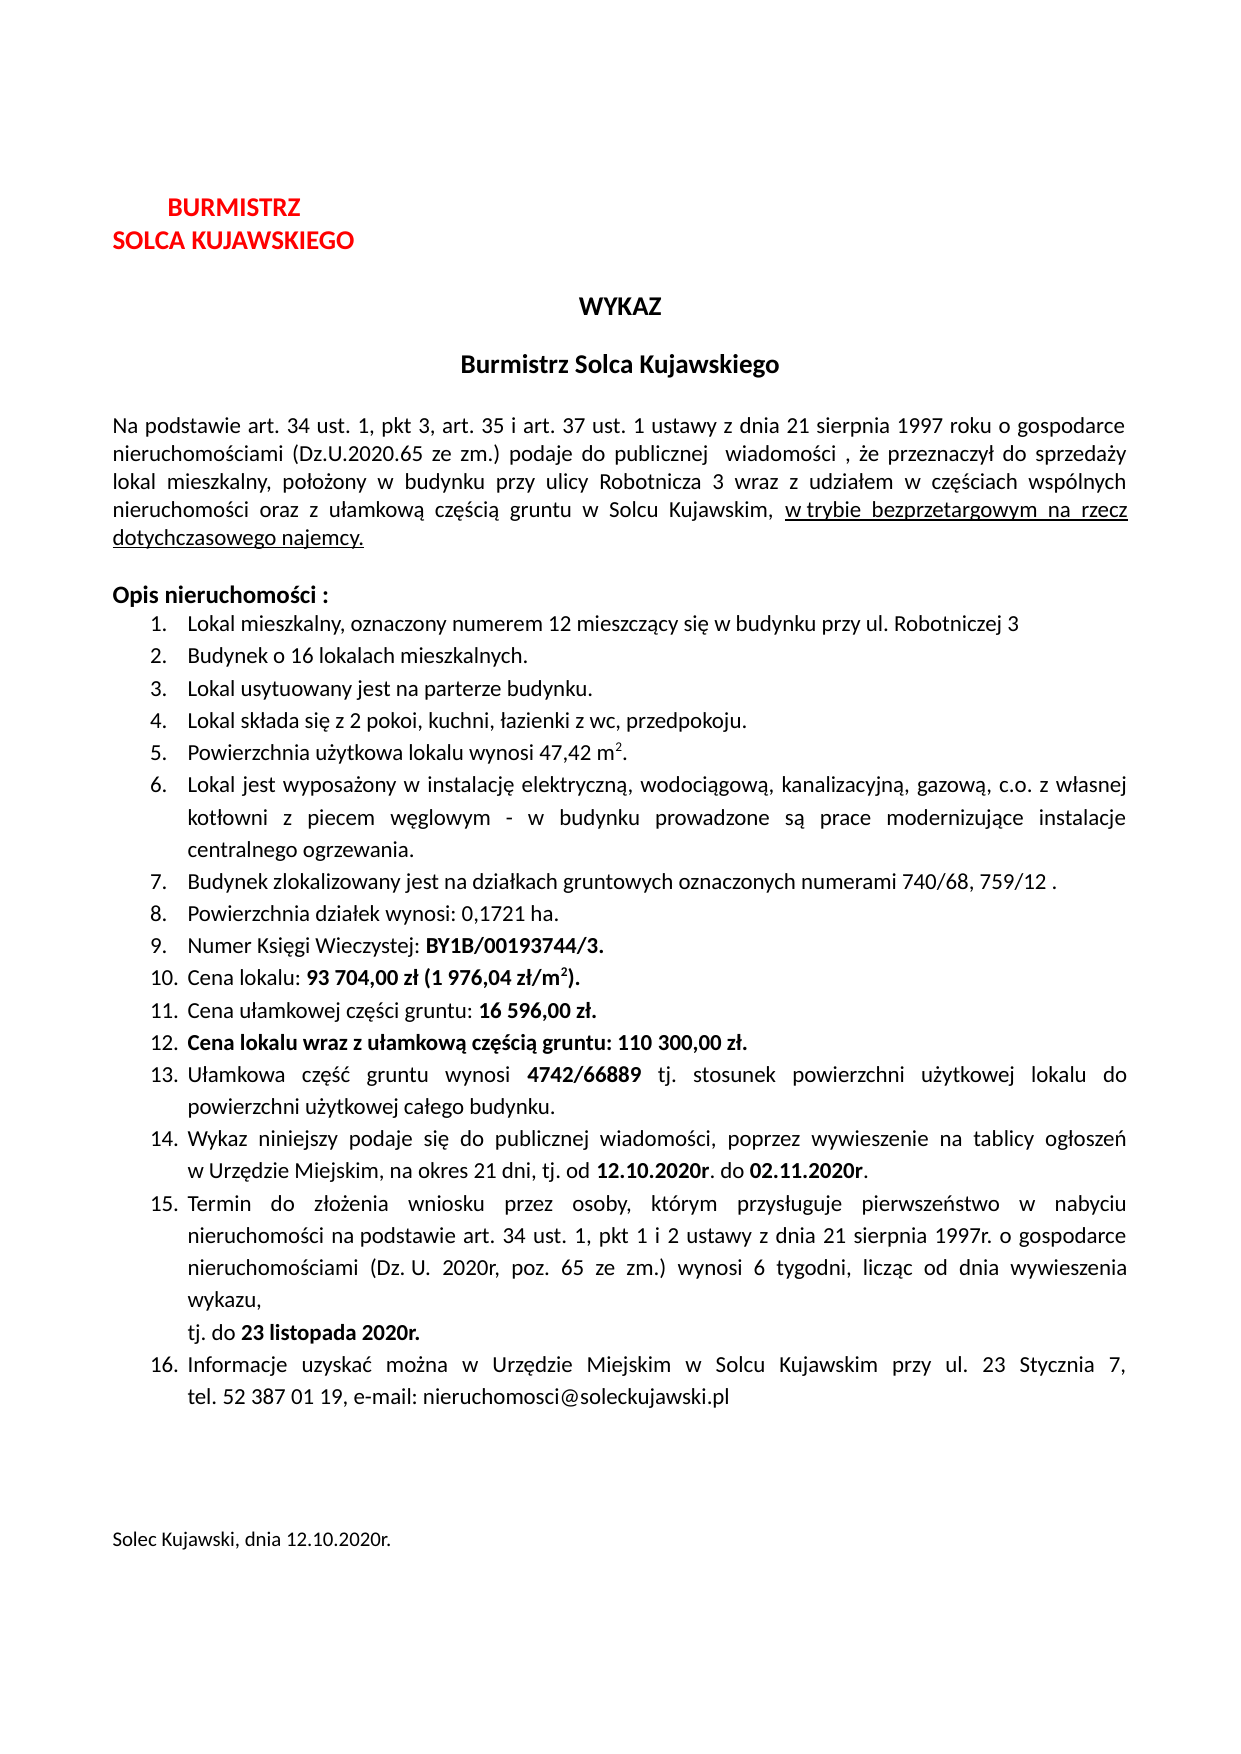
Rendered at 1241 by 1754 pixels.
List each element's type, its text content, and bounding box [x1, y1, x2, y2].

list Informacje uzyskać można w Urzędzie Miejskim w Solcu Kujawskim przy ul. 23 Stycznia 7, tel. 52 387 01 19, e-mail: nieruchomosci@soleckujawski.pl [150, 1350, 1128, 1410]
list Lokal mieszkalny, oznaczony numerem 12 mieszczący się w budynku przy ul. Robotniczej 3 [150, 609, 1128, 637]
list Termin do złożenia wniosku przez osoby, którym przysługuje pierwszeństwo w nabyciu nieruchomości na podstawie art. 34 ust. 1, pkt 1 i 2 ustawy z dnia 21 sierpnia 1997r. o gospodarce nieruchomościami (Dz. U. 2020r, poz. 65 ze zm.) wynosi 6 tygodni, licząc od dnia wywieszenia wykazu, tj. do 23 listopada 2020r. [150, 1189, 1128, 1346]
text Solec Kujawski, dnia 12.10.2020r. [112, 1526, 1128, 1552]
list Cena ułamkowej części gruntu: 16 596,00 zł. [150, 996, 1128, 1024]
text Na podstawie art. 34 ust. 1, pkt 3, art. 35 i art. 37 ust. 1 ustawy z dnia 21 sierpnia 1997 roku o gospodarce nieruchomościami (Dz.U.2020.65 ze zm.) podaje do publicznej wiadomości , że przeznaczył do sprzedaży lokal mieszkalny, położony w budynku przy ulicy Robotnicza 3 wraz z udziałem w częściach wspólnych nieruchomości oraz z ułamkową częścią gruntu w Solcu Kujawskim, w trybie bezprzetargowym na rzecz dotychczasowego najemcy. [112, 411, 1128, 551]
list Cena lokalu: 93 704,00 zł (1 976,04 zł/m2). [150, 963, 1128, 992]
list Lokal usytuowany jest na parterze budynku. [150, 674, 1128, 702]
list Wykaz niniejszy podaje się do publicznej wiadomości, poprzez wywieszenie na tablicy ogłoszeń w Urzędzie Miejskim, na okres 21 dni, tj. od 12.10.2020r. do 02.11.2020r. [150, 1124, 1128, 1185]
list Budynek o 16 lokalach mieszkalnych. [150, 642, 1128, 670]
list Budynek zlokalizowany jest na działkach gruntowych oznaczonych numerami 740/68, 759/12 . [150, 867, 1128, 895]
list Cena lokalu wraz z ułamkową częścią gruntu: 110 300,00 zł. [150, 1028, 1128, 1056]
list Numer Księgi Wieczystej: BY1B/00193744/3. [150, 931, 1128, 959]
list Powierzchnia użytkowa lokalu wynosi 47,42 m2. [150, 738, 1128, 766]
list Lokal jest wyposażony w instalację elektryczną, wodociągową, kanalizacyjną, gazową, c.o. z własnej kotłowni z piecem węglowym - w budynku prowadzone są prace modernizujące instalacje centralnego ogrzewania. [150, 770, 1128, 863]
list Powierzchnia działek wynosi: 0,1721 ha. [150, 899, 1128, 927]
list Ułamkowa część gruntu wynosi 4742/66889 tj. stosunek powierzchni użytkowej lokalu do powierzchni użytkowej całego budynku. [150, 1060, 1128, 1120]
text WYKAZ [112, 289, 1128, 322]
list Lokal składa się z 2 pokoi, kuchni, łazienki z wc, przedpokoju. [150, 706, 1128, 734]
text Burmistrz Solca Kujawskiego [112, 347, 1128, 380]
text BURMISTRZ [112, 190, 1128, 223]
text SOLCA KUJAWSKIEGO [112, 223, 1128, 256]
text Opis nieruchomości : [112, 579, 1128, 609]
